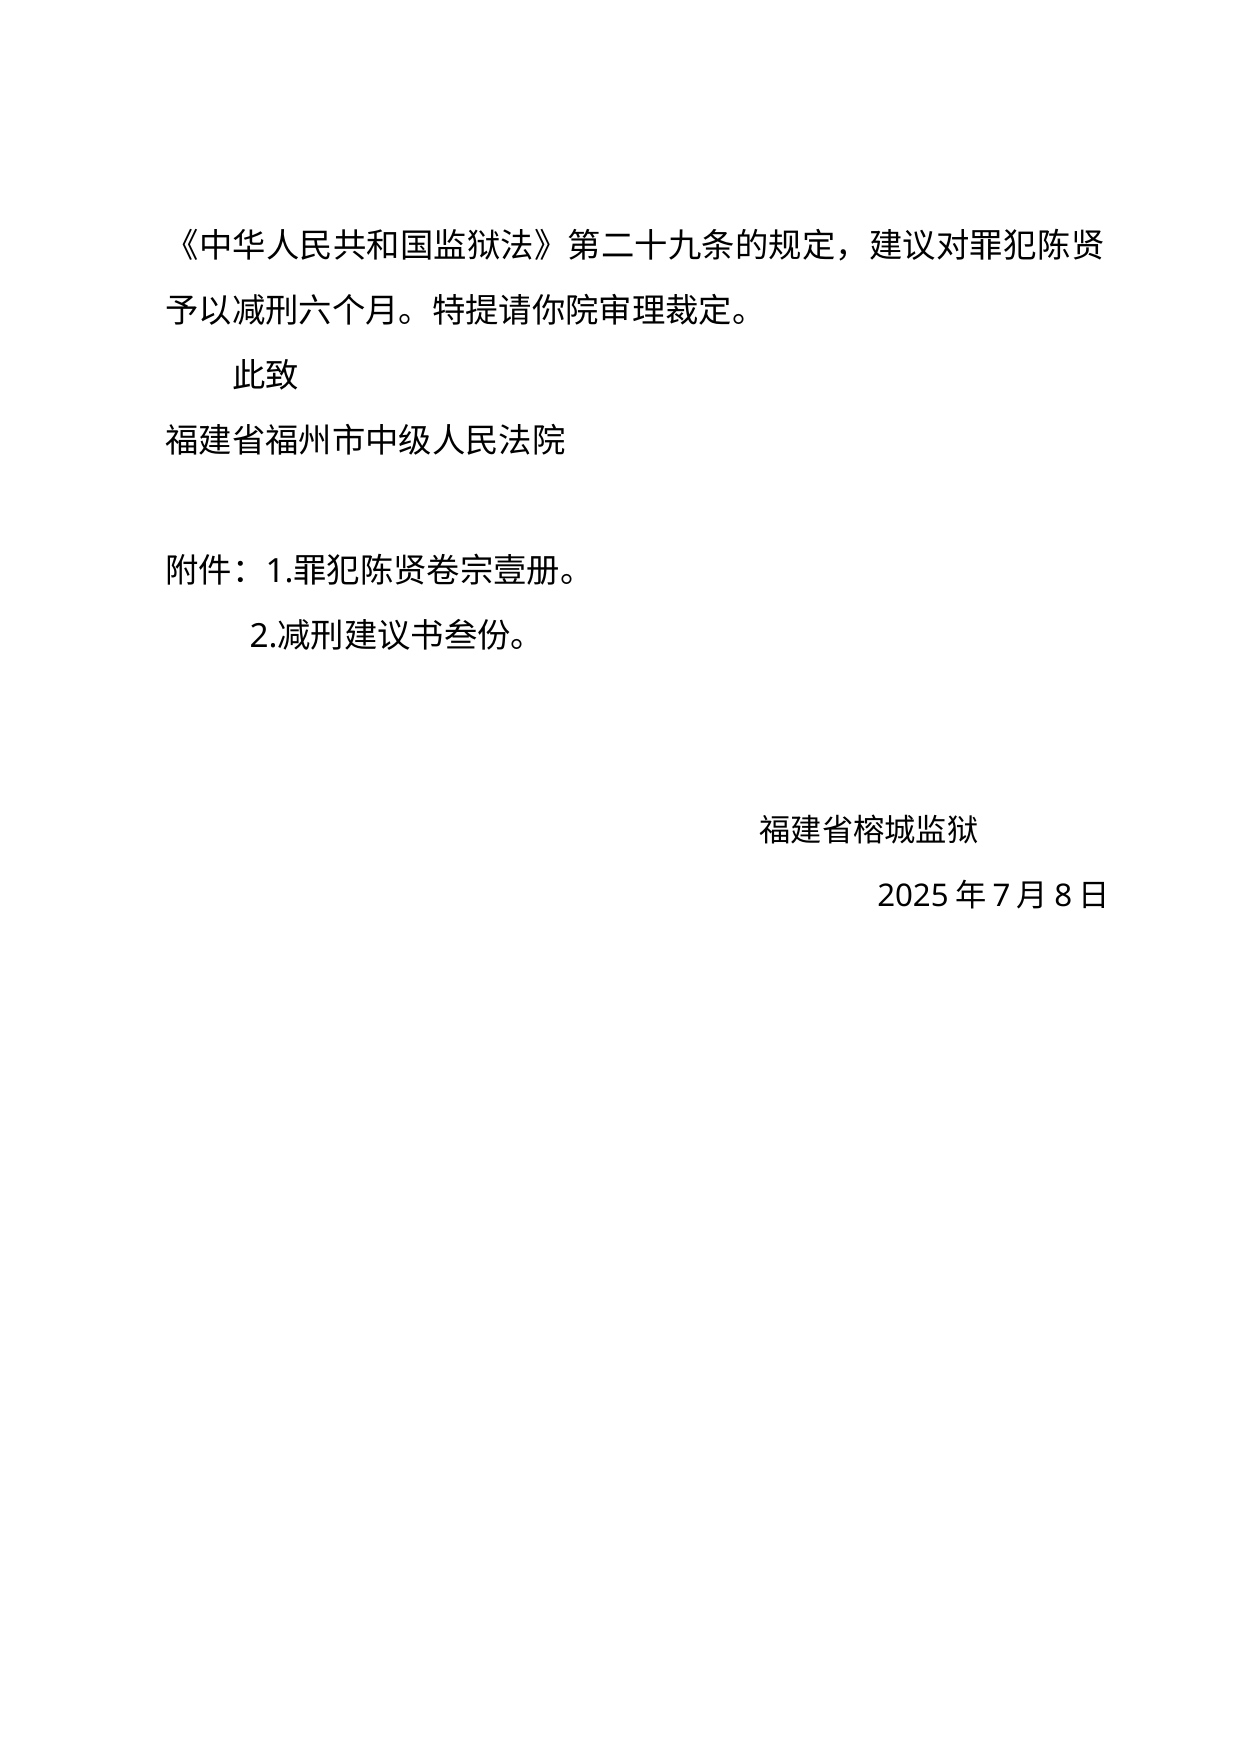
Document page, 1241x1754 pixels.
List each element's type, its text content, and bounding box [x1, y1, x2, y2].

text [165, 211, 1104, 341]
text 福建省榕城监狱 [165, 796, 978, 861]
text 附件：1.罪犯陈贤卷宗壹册。 [165, 536, 1104, 601]
text 2025年7月8日 [165, 861, 1109, 926]
text 此致 [165, 341, 1104, 406]
text 福建省福州市中级人民法院 [165, 406, 1104, 471]
text 2.减刑建议书叁份。 [165, 601, 1104, 666]
